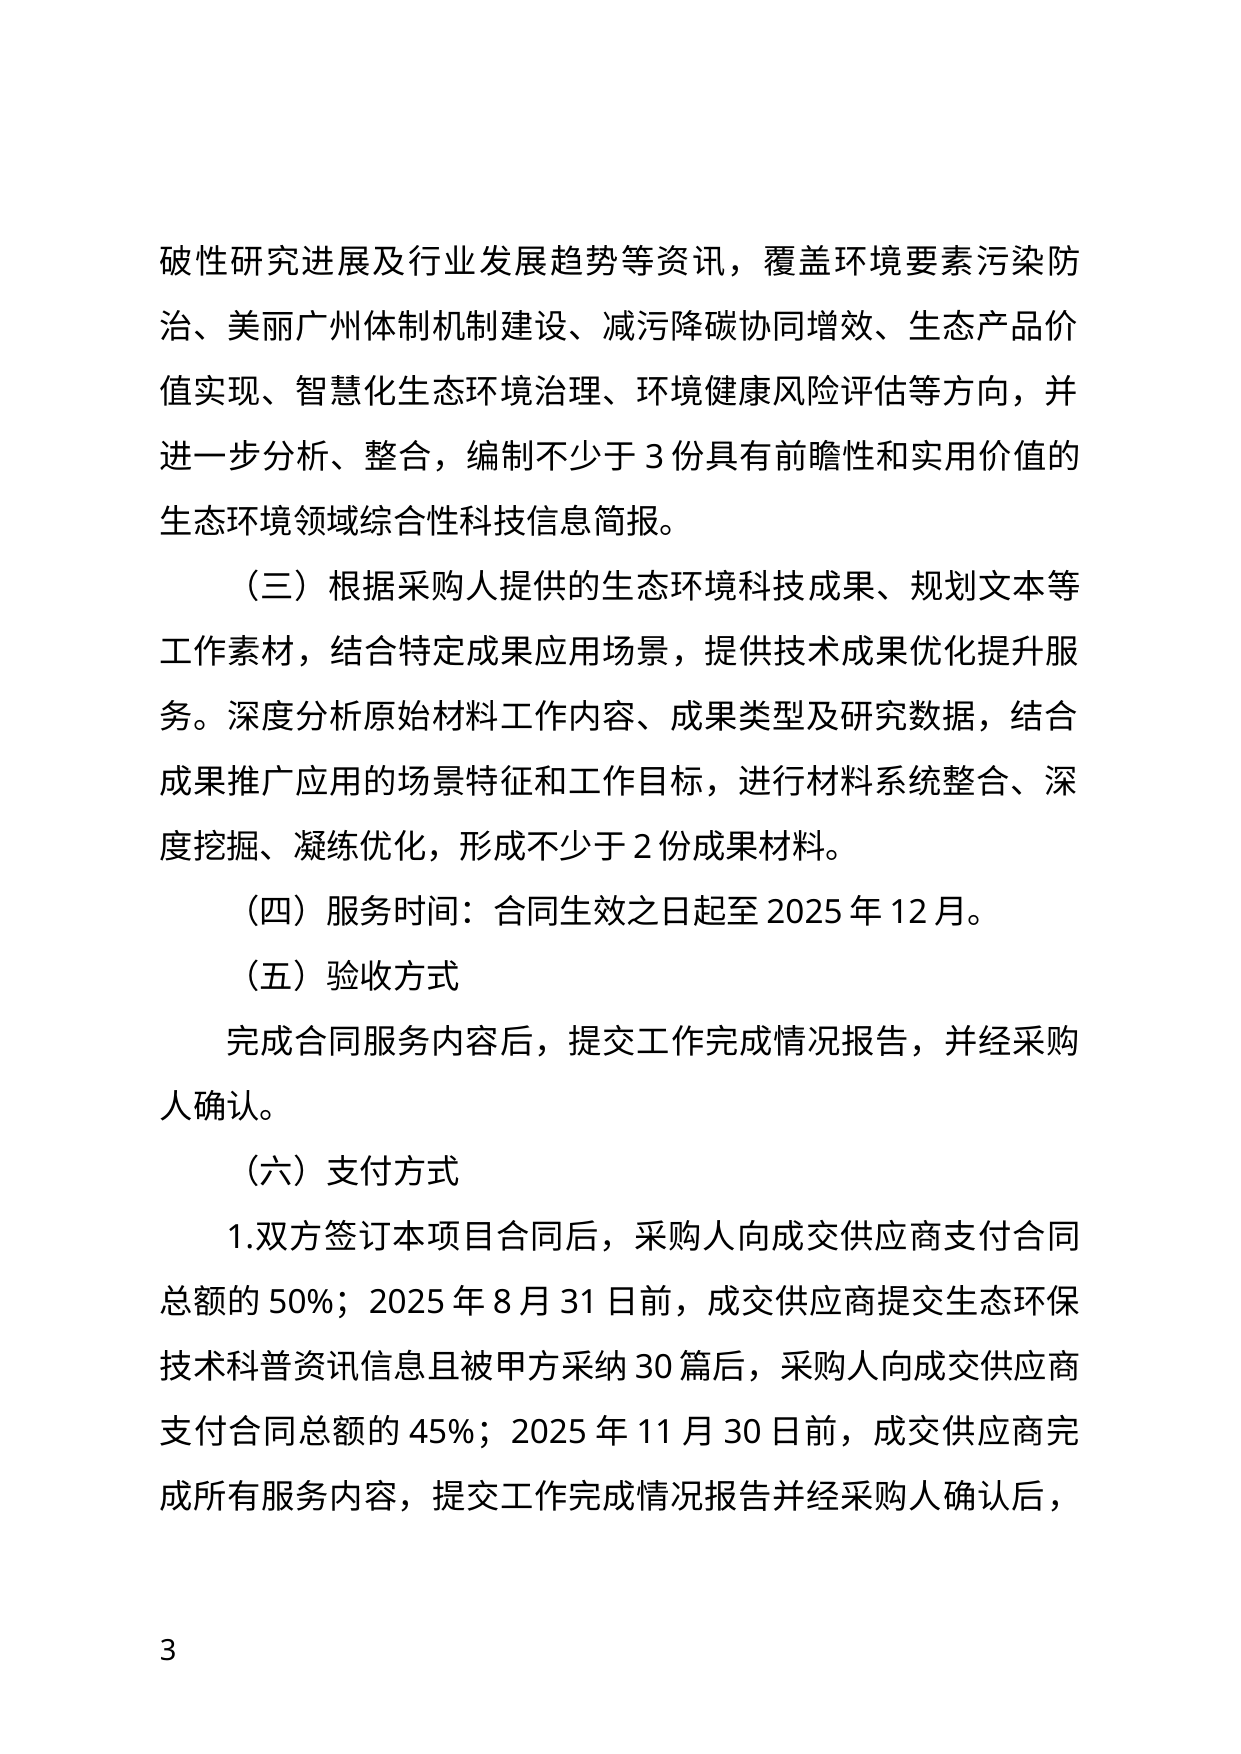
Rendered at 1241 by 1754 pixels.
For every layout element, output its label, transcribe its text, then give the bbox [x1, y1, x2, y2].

text 完成合同服务内容后，提交工作完成情况报告，并经采购人确认。 [159, 1007, 1081, 1137]
text （六）支付方式 [159, 1137, 1081, 1202]
text （三）根据采购人提供的生态环境科技成果、规划文本等工作素材，结合特定成果应用场景，提供技术成果优化提升服务。深度分析原始材料工作内容、成果类型及研究数据，结合成果推广应用的场景特征和工作目标，进行材料系统整合、深度挖掘、凝练优化，形成不少于2份成果材料。 [159, 552, 1081, 877]
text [159, 227, 1081, 552]
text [159, 1202, 1081, 1527]
text （五）验收方式 [159, 942, 1081, 1007]
text （四）服务时间：合同生效之日起至2025年12月。 [159, 877, 1081, 942]
